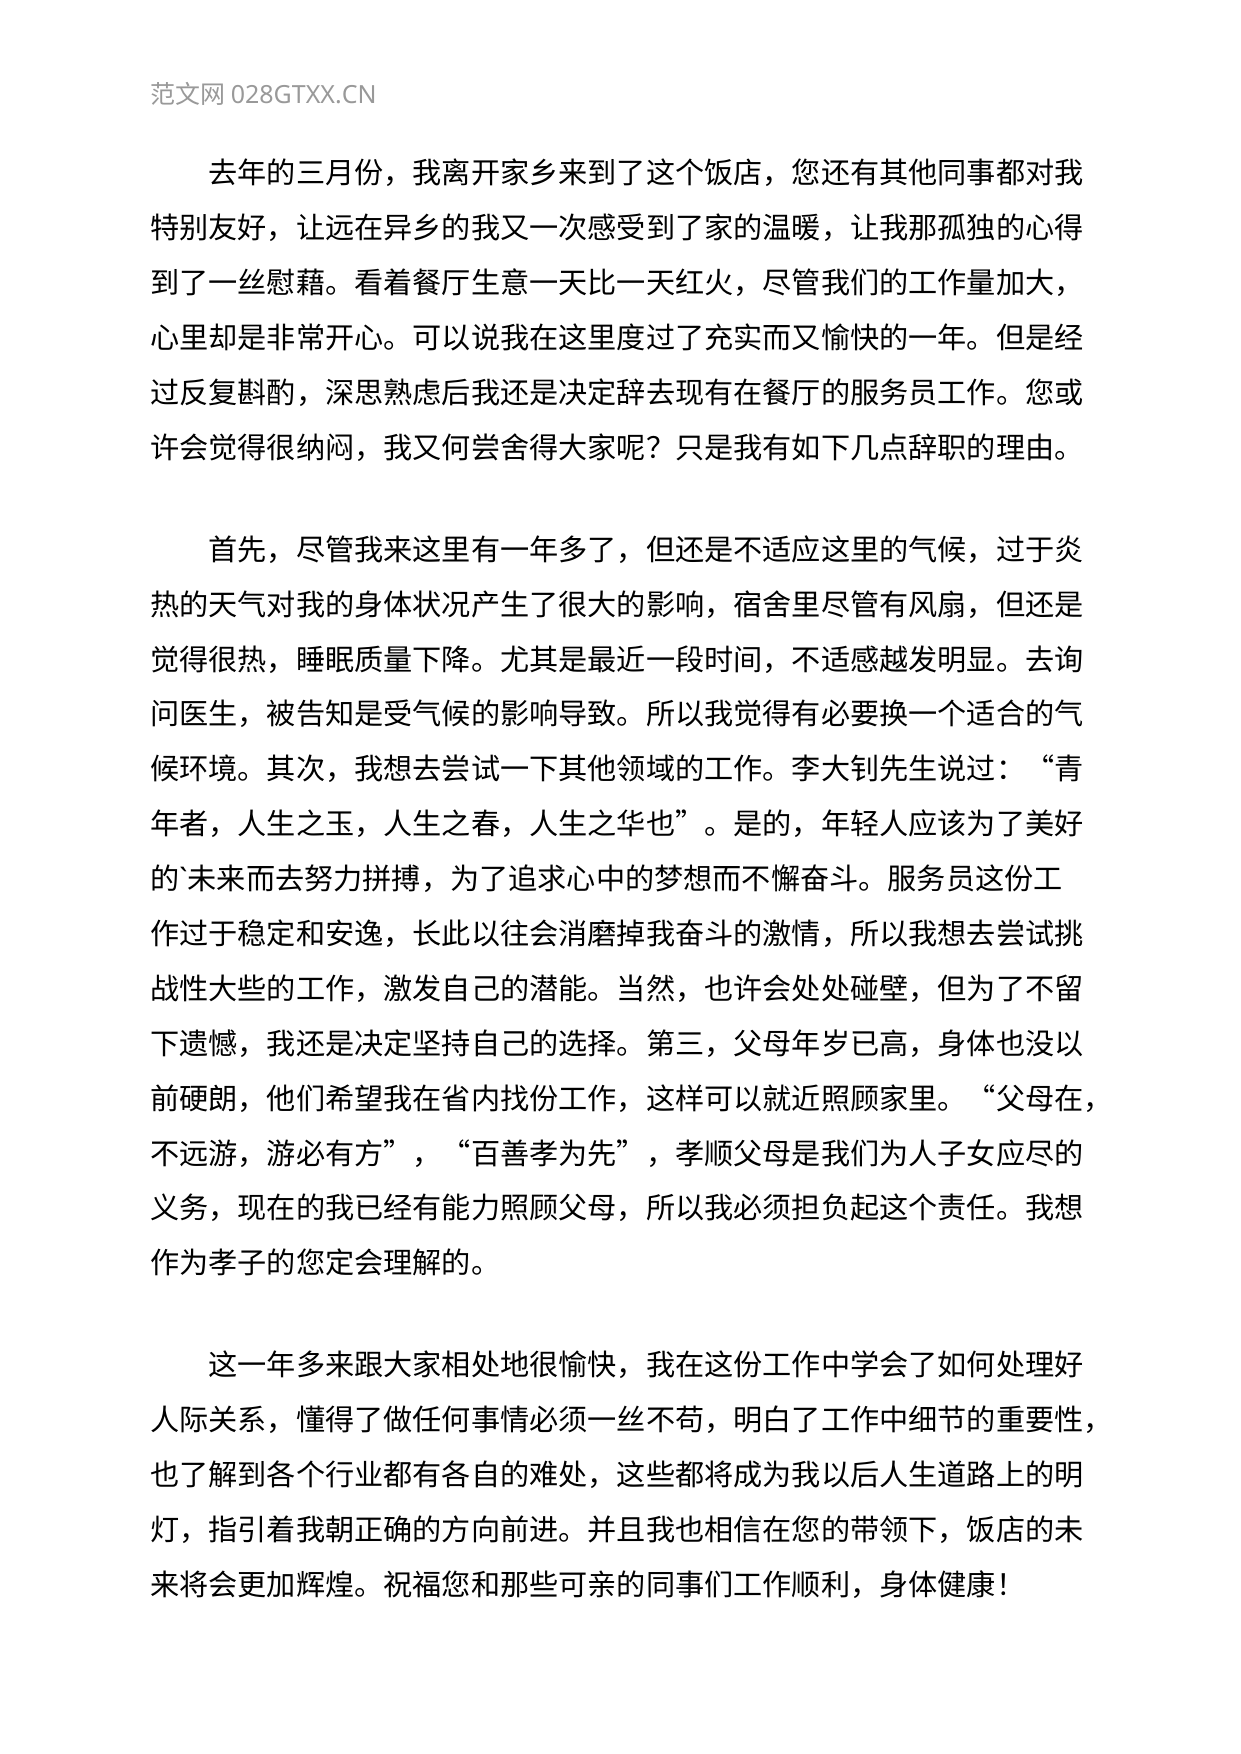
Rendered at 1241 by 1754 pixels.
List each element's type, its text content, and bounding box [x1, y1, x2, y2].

text 首先，尽管我来这里有一年多了，但还是不适应这里的气候，过于炎热的天气对我的身体状况产生了很大的影响，宿舍里尽管有风扇，但还是觉得很热，睡眠质量下降。尤其是最近一段时间，不适感越发明显。去询问医生，被告知是受气候的影响导致。所以我觉得有必要换一个适合的气候环境。其次，我想去尝试一下其他领域的工作。李大钊先生说过：“青年者，人生之玉，人生之春，人生之华也”。是的，年轻人应该为了美好的`未来而去努力拼搏，为了追求心中的梦想而不懈奋斗。服务员这份工作过于稳定和安逸，长此以往会消磨掉我奋斗的激情，所以我想去尝试挑战性大些的工作，激发自己的潜能。当然，也许会处处碰壁，但为了不留下遗憾，我还是决定坚持自己的选择。第三，父母年岁已高，身体也没以前硬朗，他们希望我在省内找份工作，这样可以就近照顾家里。“父母在，不远游，游必有方”，“百善孝为先”，孝顺父母是我们为人子女应尽的义务，现在的我已经有能力照顾父母，所以我必须担负起这个责任。我想作为孝子的您定会理解的。 [150, 526, 1090, 1282]
text 去年的三月份，我离开家乡来到了这个饭店，您还有其他同事都对我特别友好，让远在异乡的我又一次感受到了家的温暖，让我那孤独的心得到了一丝慰藉。看着餐厅生意一天比一天红火，尽管我们的工作量加大，心里却是非常开心。可以说我在这里度过了充实而又愉快的一年。但是经过反复斟酌，深思熟虑后我还是决定辞去现有在餐厅的服务员工作。您或许会觉得很纳闷，我又何尝舍得大家呢？只是我有如下几点辞职的理由。 [150, 150, 1090, 467]
text 这一年多来跟大家相处地很愉快，我在这份工作中学会了如何处理好人际关系，懂得了做任何事情必须一丝不苟，明白了工作中细节的重要性，也了解到各个行业都有各自的难处，这些都将成为我以后人生道路上的明灯，指引着我朝正确的方向前进。并且我也相信在您的带领下，饭店的未来将会更加辉煌。祝福您和那些可亲的同事们工作顺利，身体健康！ [150, 1342, 1090, 1604]
